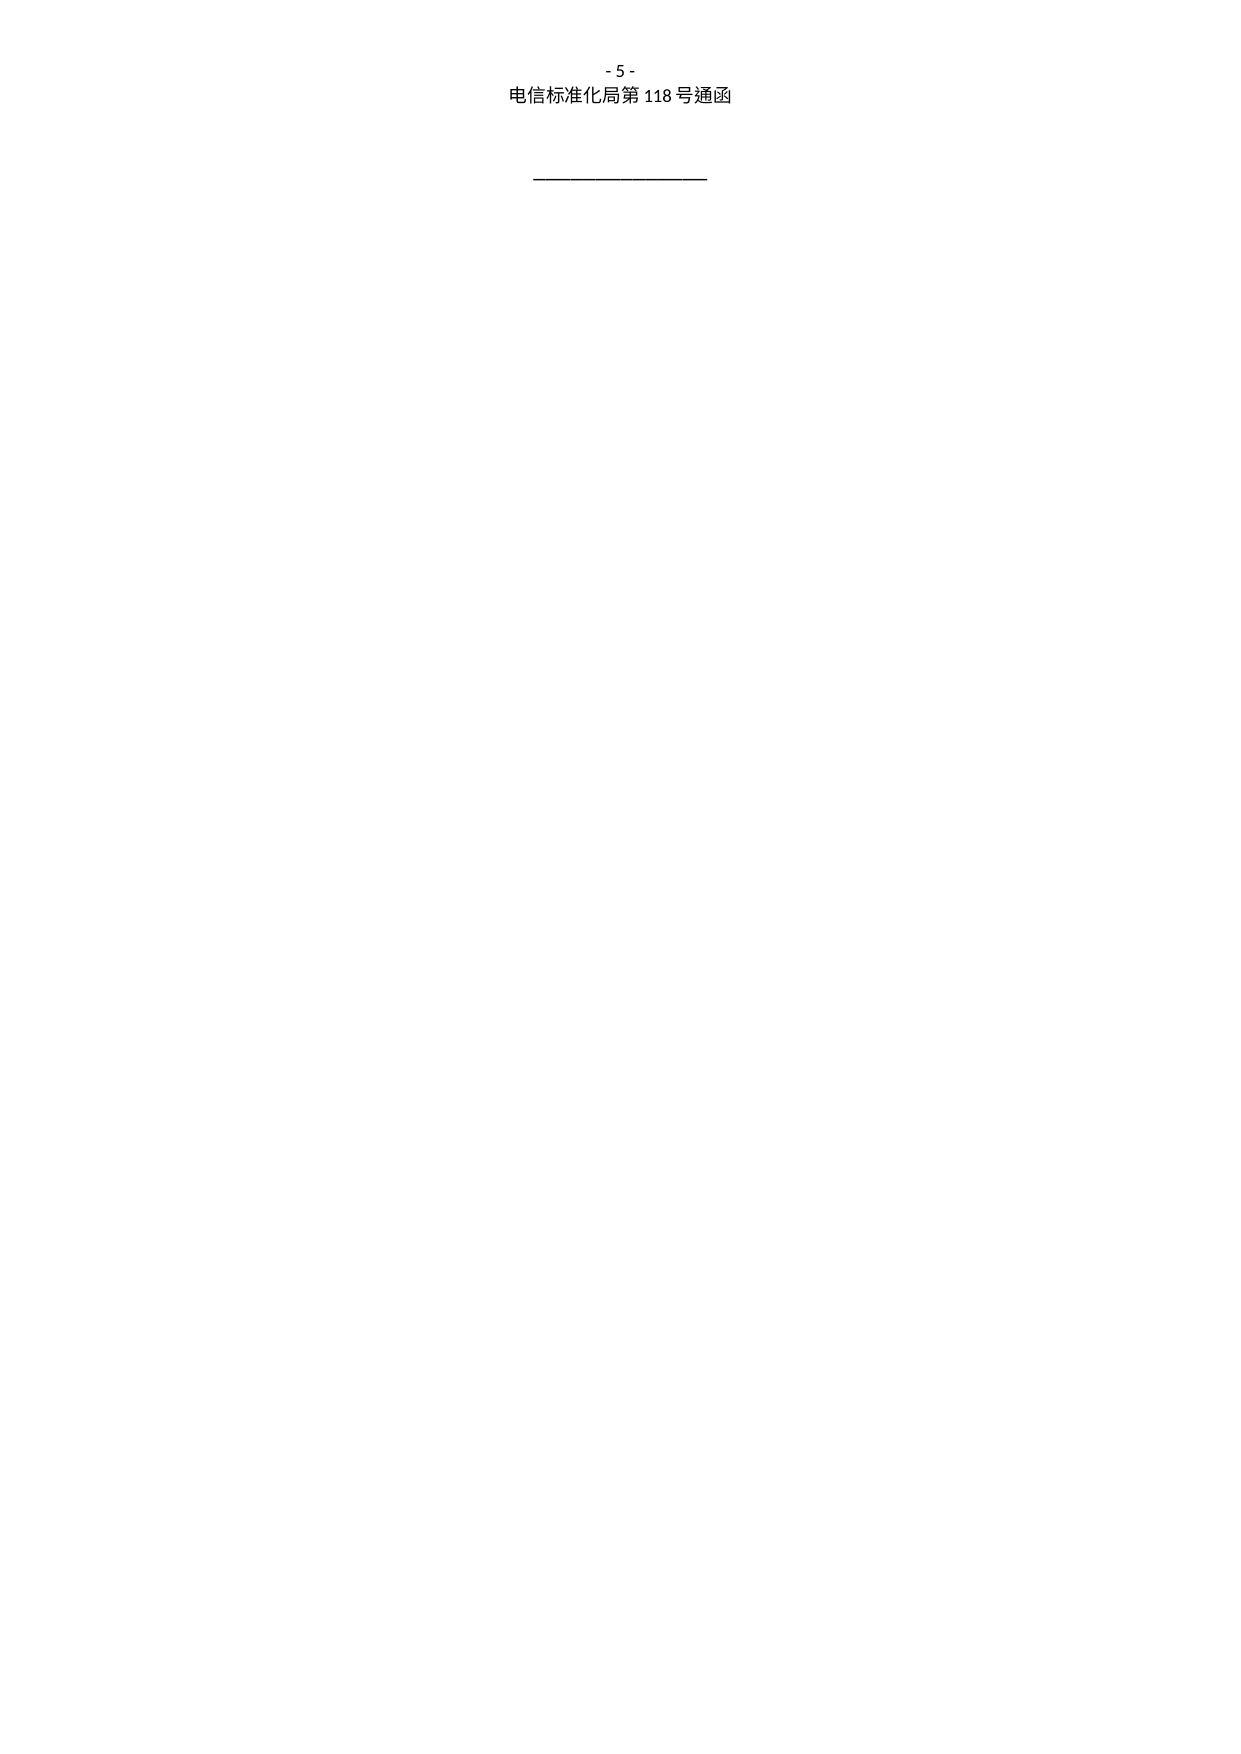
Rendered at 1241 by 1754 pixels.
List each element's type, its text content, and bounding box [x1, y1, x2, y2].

text ______________ [118, 153, 1122, 184]
